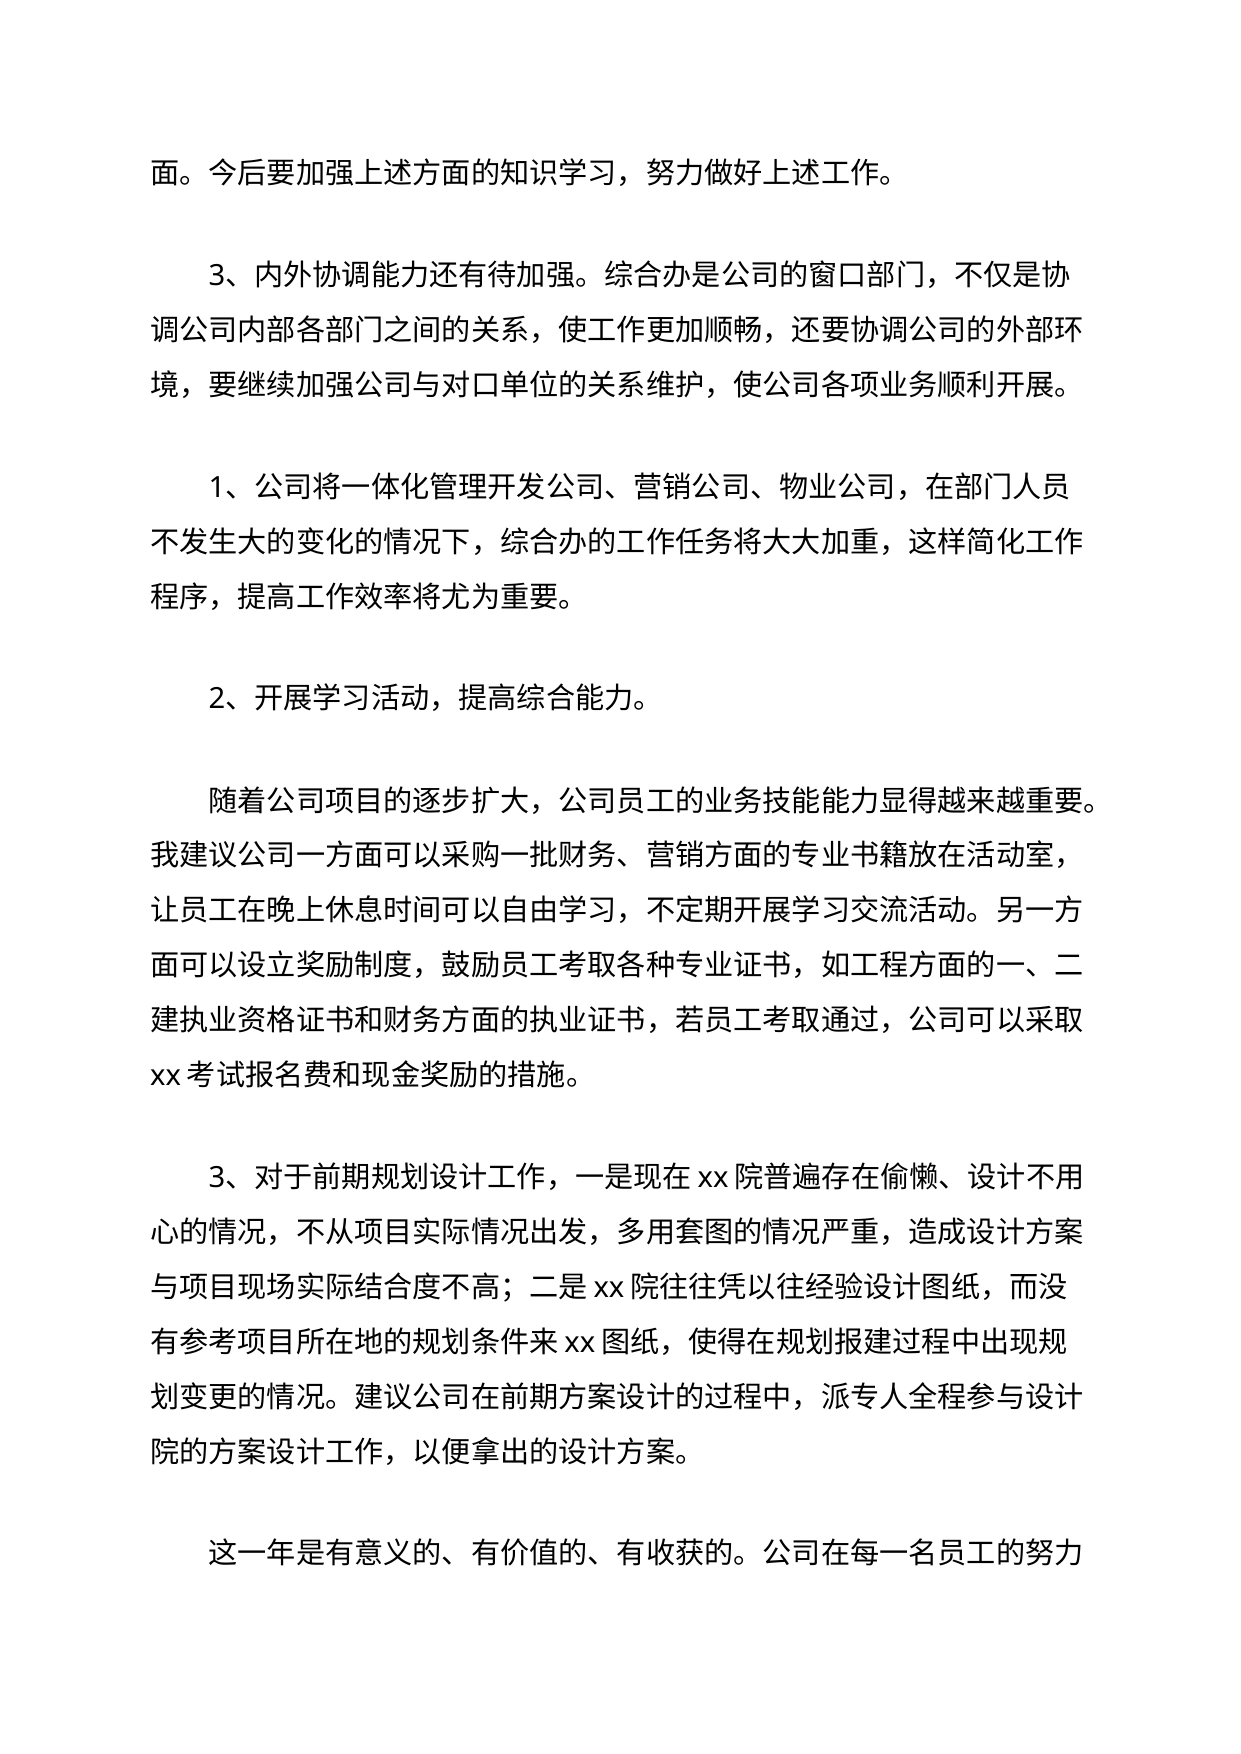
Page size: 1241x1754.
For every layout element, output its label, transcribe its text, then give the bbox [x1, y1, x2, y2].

text 3、内外协调能力还有待加强。综合办是公司的窗口部门，不仅是协调公司内部各部门之间的关系，使工作更加顺畅，还要协调公司的外部环境，要继续加强公司与对口单位的关系维护，使公司各项业务顺利开展。 [150, 252, 1090, 404]
text 随着公司项目的逐步扩大，公司员工的业务技能能力显得越来越重要。我建议公司一方面可以采购一批财务、营销方面的专业书籍放在活动室，让员工在晚上休息时间可以自由学习，不定期开展学习交流活动。另一方面可以设立奖励制度，鼓励员工考取各种专业证书，如工程方面的一、二建执业资格证书和财务方面的执业证书，若员工考取通过，公司可以采取xx考试报名费和现金奖励的措施。 [150, 777, 1090, 1094]
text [150, 1530, 1090, 1572]
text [150, 150, 1090, 192]
text 3、对于前期规划设计工作，一是现在xx院普遍存在偷懒、设计不用心的情况，不从项目实际情况出发，多用套图的情况严重，造成设计方案与项目现场实际结合度不高；二是xx院往往凭以往经验设计图纸，而没有参考项目所在地的规划条件来xx图纸，使得在规划报建过程中出现规划变更的情况。建议公司在前期方案设计的过程中，派专人全程参与设计院的方案设计工作，以便拿出的设计方案。 [150, 1153, 1090, 1471]
text 1、公司将一体化管理开发公司、营销公司、物业公司，在部门人员不发生大的变化的情况下，综合办的工作任务将大大加重，这样简化工作程序，提高工作效率将尤为重要。 [150, 463, 1090, 616]
text 2、开展学习活动，提高综合能力。 [150, 675, 1090, 717]
